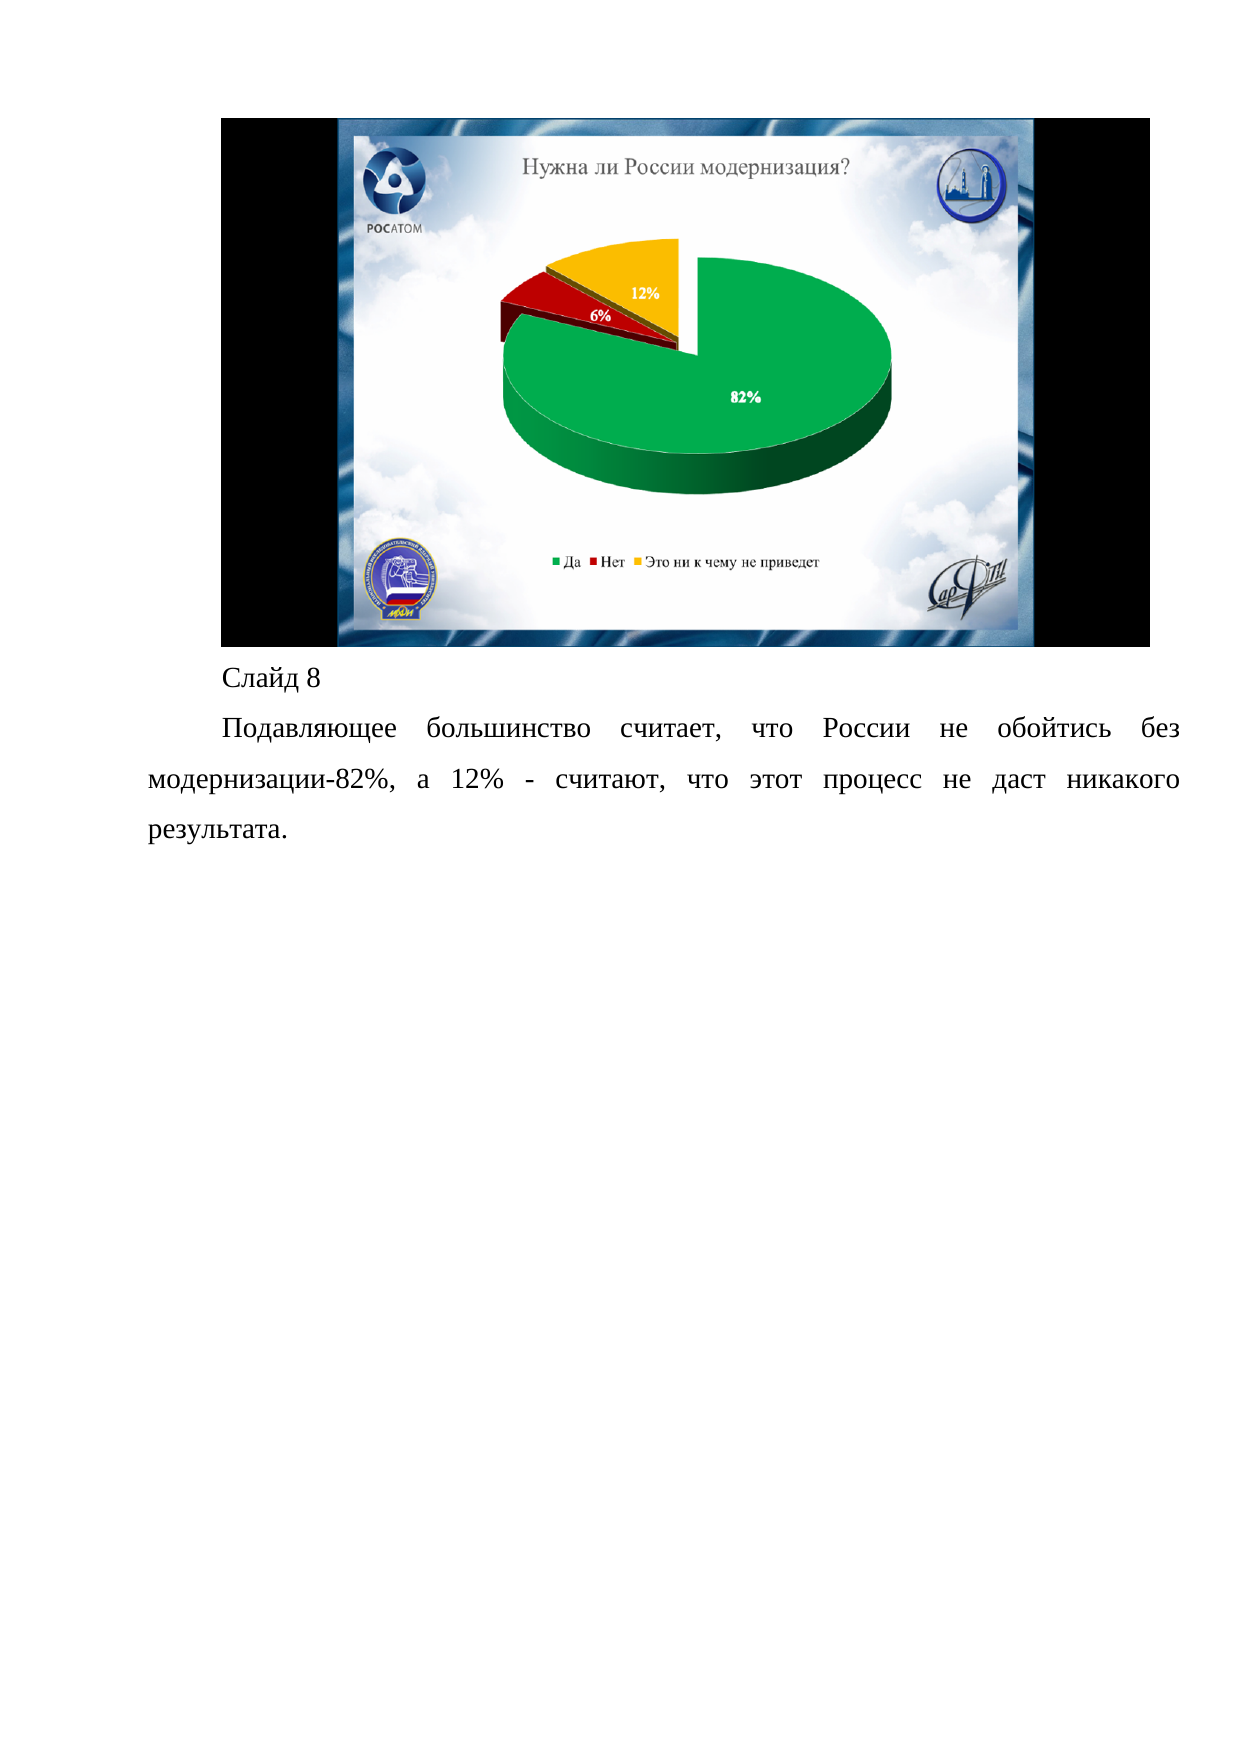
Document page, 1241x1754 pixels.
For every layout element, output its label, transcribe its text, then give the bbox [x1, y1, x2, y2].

text Слайд 8 [148, 660, 1181, 694]
picture [221, 118, 1150, 647]
text Подавляющее большинство считает, что России не обойтись без модернизации-82%, а 12% - считают, что этот процесс не даст никакого результата. [148, 711, 1181, 845]
